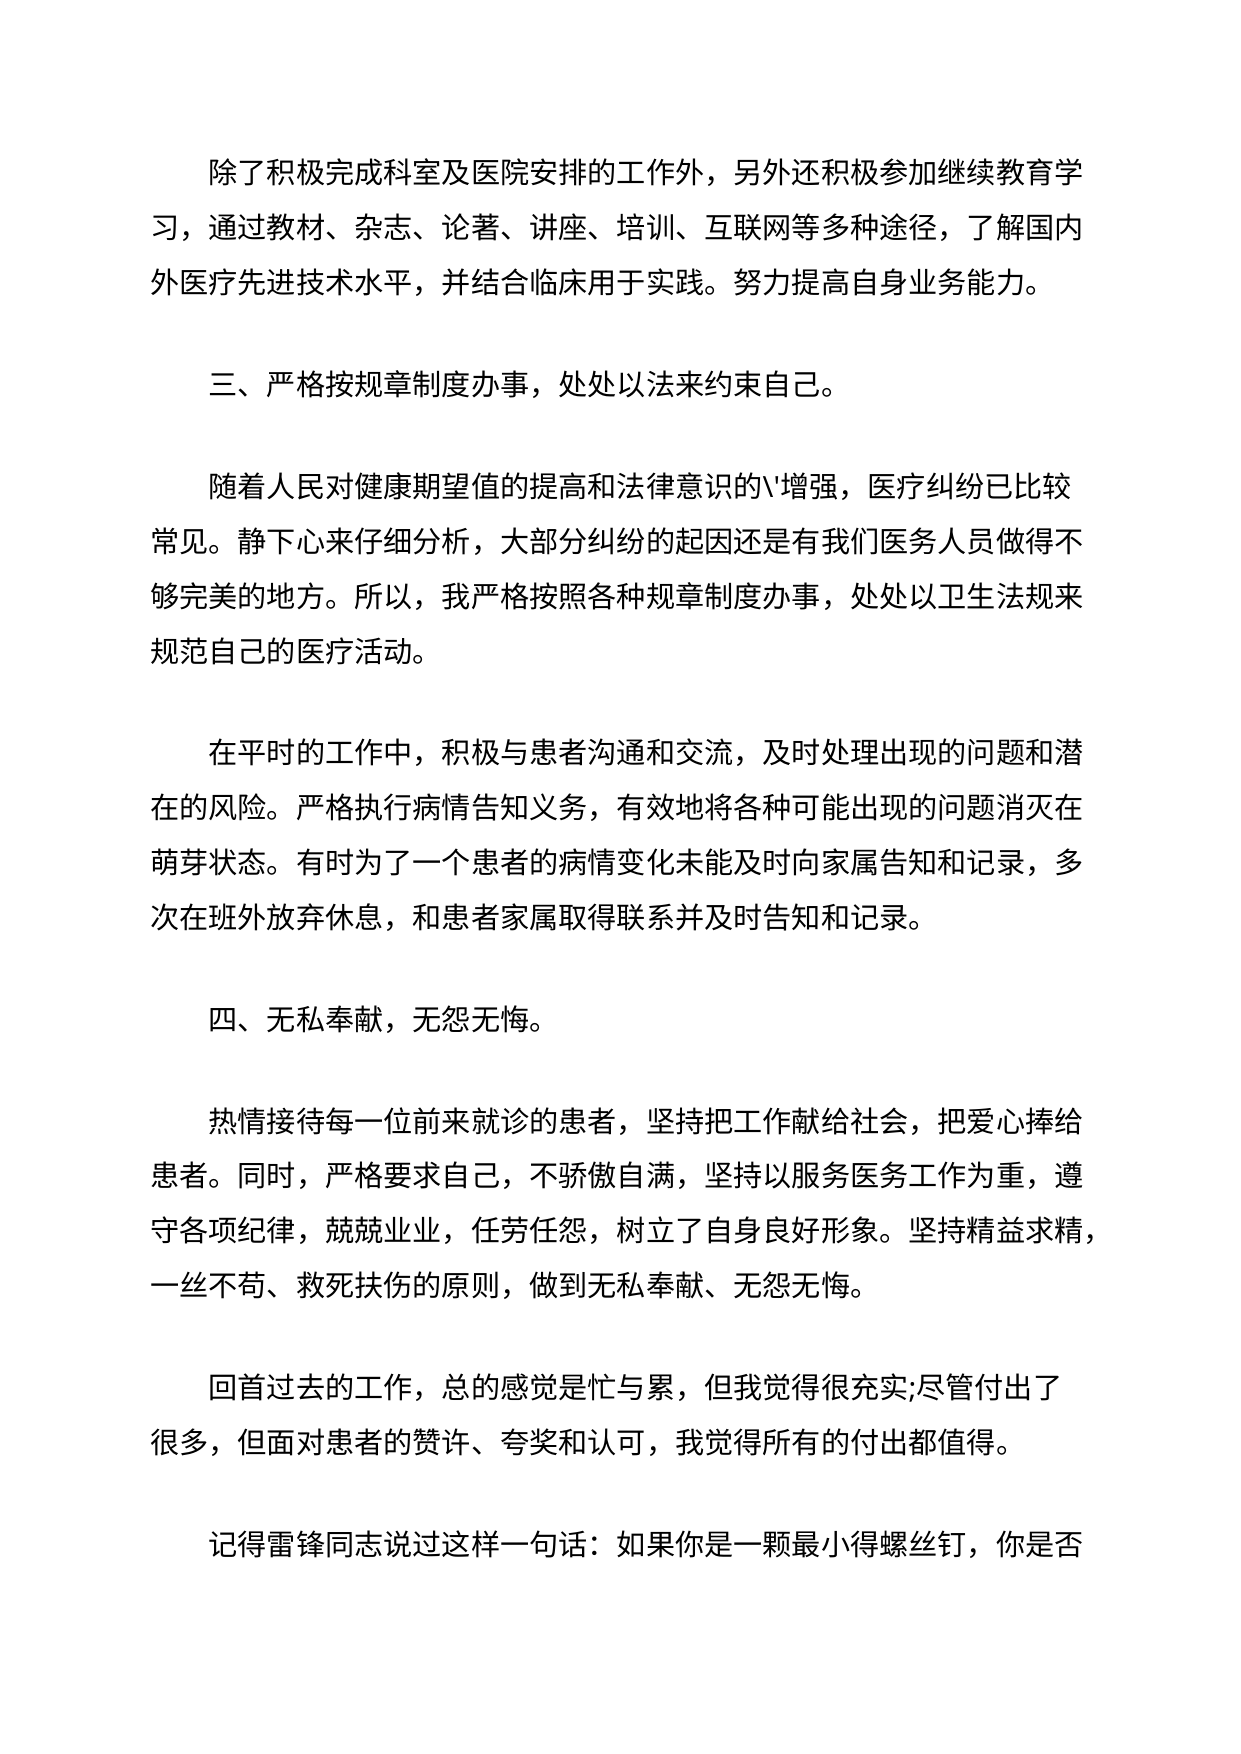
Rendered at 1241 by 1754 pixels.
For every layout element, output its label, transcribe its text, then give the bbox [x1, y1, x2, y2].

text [150, 1521, 1090, 1564]
text 随着人民对健康期望值的提高和法律意识的\'增强，医疗纠纷已比较常见。静下心来仔细分析，大部分纠纷的起因还是有我们医务人员做得不够完美的地方。所以，我严格按照各种规章制度办事，处处以卫生法规来规范自己的医疗活动。 [150, 463, 1090, 670]
text 在平时的工作中，积极与患者沟通和交流，及时处理出现的问题和潜在的风险。严格执行病情告知义务，有效地将各种可能出现的问题消灭在萌芽状态。有时为了一个患者的病情变化未能及时向家属告知和记录，多次在班外放弃休息，和患者家属取得联系并及时告知和记录。 [150, 730, 1090, 937]
text 三、严格按规章制度办事，处处以法来约束自己。 [150, 362, 1090, 404]
text 除了积极完成科室及医院安排的工作外，另外还积极参加继续教育学习，通过教材、杂志、论著、讲座、培训、互联网等多种途径，了解国内外医疗先进技术水平，并结合临床用于实践。努力提高自身业务能力。 [150, 150, 1090, 302]
text 四、无私奉献，无怨无悔。 [150, 996, 1090, 1039]
text 热情接待每一位前来就诊的患者，坚持把工作献给社会，把爱心捧给患者。同时，严格要求自己，不骄傲自满，坚持以服务医务工作为重，遵守各项纪律，兢兢业业，任劳任怨，树立了自身良好形象。坚持精益求精，一丝不苟、救死扶伤的原则，做到无私奉献、无怨无悔。 [150, 1098, 1090, 1305]
text 回首过去的工作，总的感觉是忙与累，但我觉得很充实;尽管付出了很多，但面对患者的赞许、夸奖和认可，我觉得所有的付出都值得。 [150, 1364, 1090, 1462]
